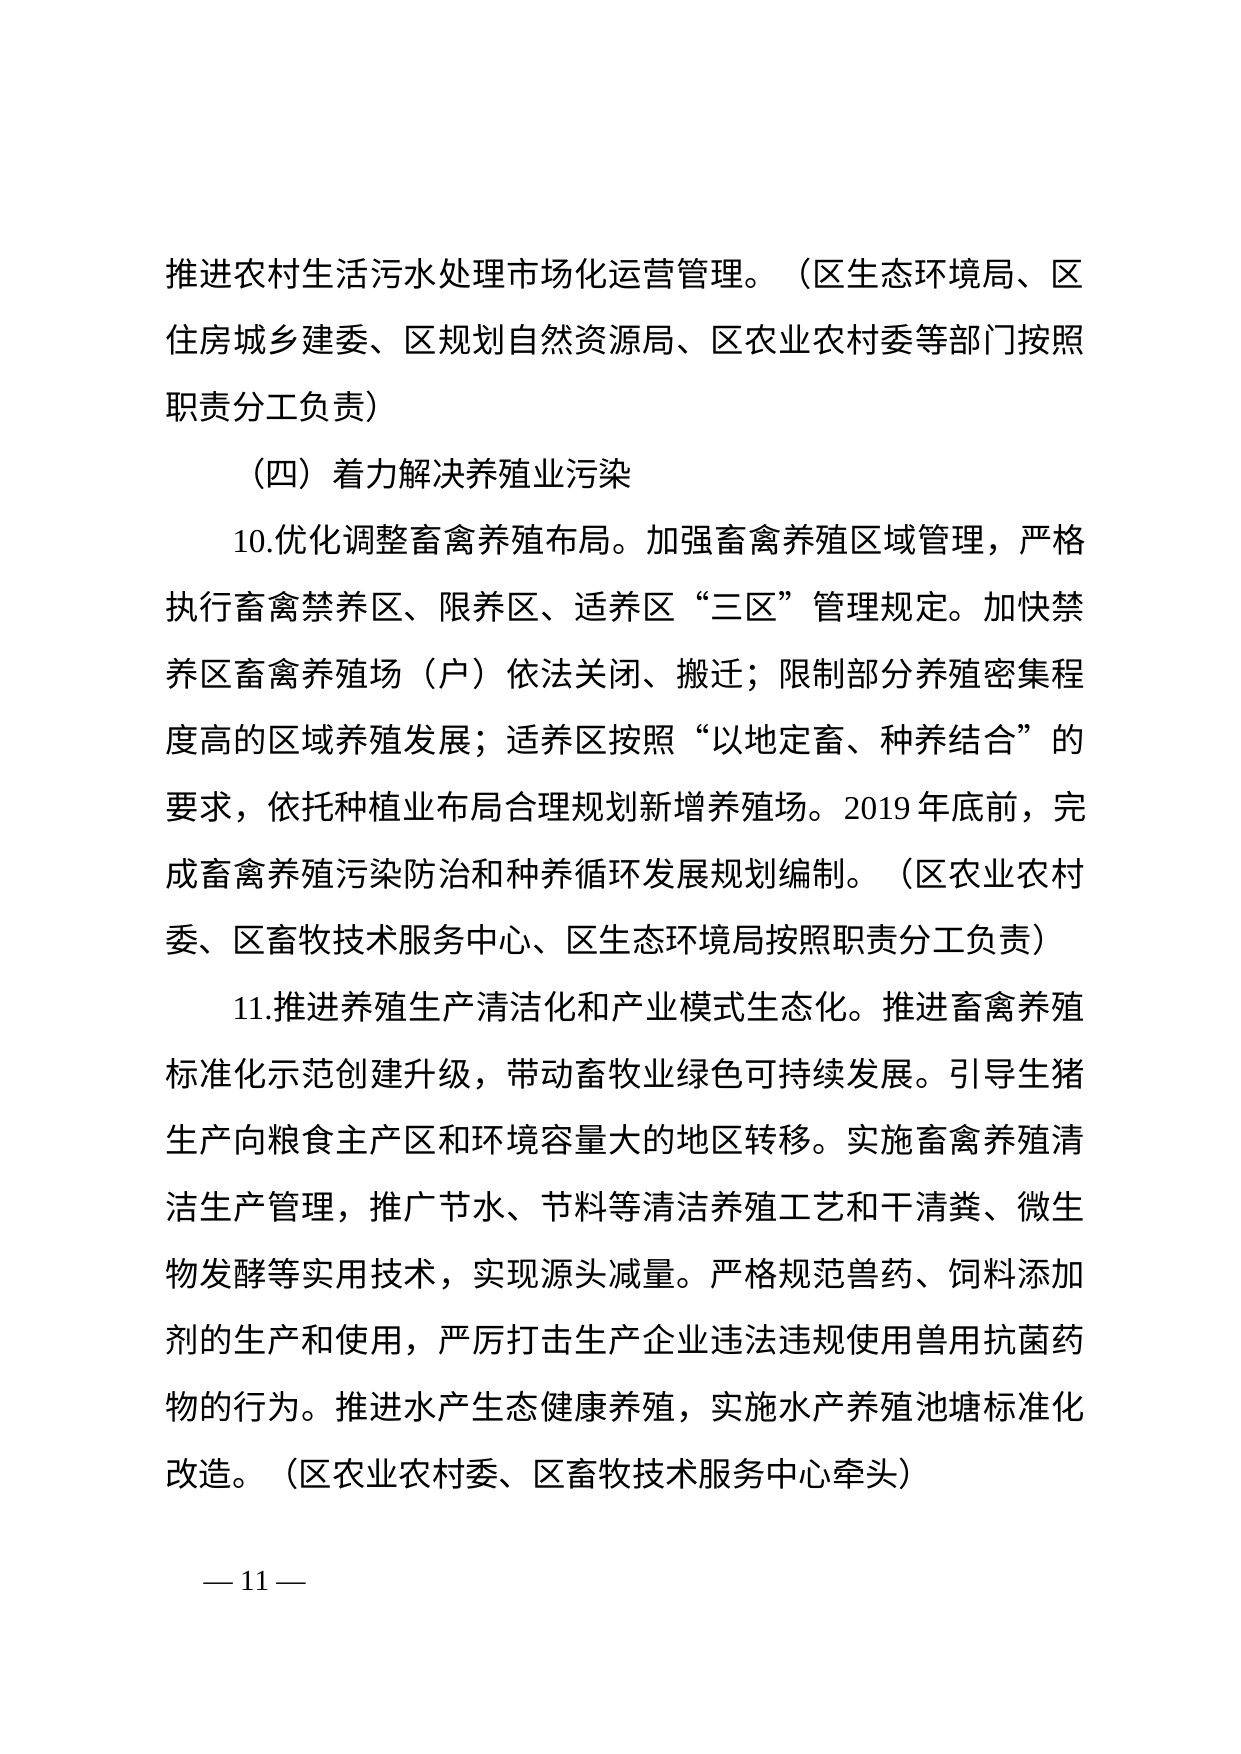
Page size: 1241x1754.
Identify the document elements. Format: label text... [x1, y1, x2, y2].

text （四）着力解决养殖业污染 [165, 433, 1087, 499]
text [165, 233, 1087, 433]
text 11.推进养殖生产清洁化和产业模式生态化。推进畜禽养殖标准化示范创建升级，带动畜牧业绿色可持续发展。引导生猪生产向粮食主产区和环境容量大的地区转移。实施畜禽养殖清洁生产管理，推广节水、节料等清洁养殖工艺和干清粪、微生物发酵等实用技术，实现源头减量。严格规范兽药、饲料添加剂的生产和使用，严厉打击生产企业违法违规使用兽用抗菌药物的行为。推进水产生态健康养殖，实施水产养殖池塘标准化改造。（区农业农村委、区畜牧技术服务中心牵头） [165, 966, 1087, 1499]
text 10.优化调整畜禽养殖布局。加强畜禽养殖区域管理，严格执行畜禽禁养区、限养区、适养区“三区”管理规定。加快禁养区畜禽养殖场（户）依法关闭、搬迁；限制部分养殖密集程度高的区域养殖发展；适养区按照“以地定畜、种养结合”的要求，依托种植业布局合理规划新增养殖场。2019年底前，完成畜禽养殖污染防治和种养循环发展规划编制。（区农业农村委、区畜牧技术服务中心、区生态环境局按照职责分工负责） [165, 499, 1087, 966]
